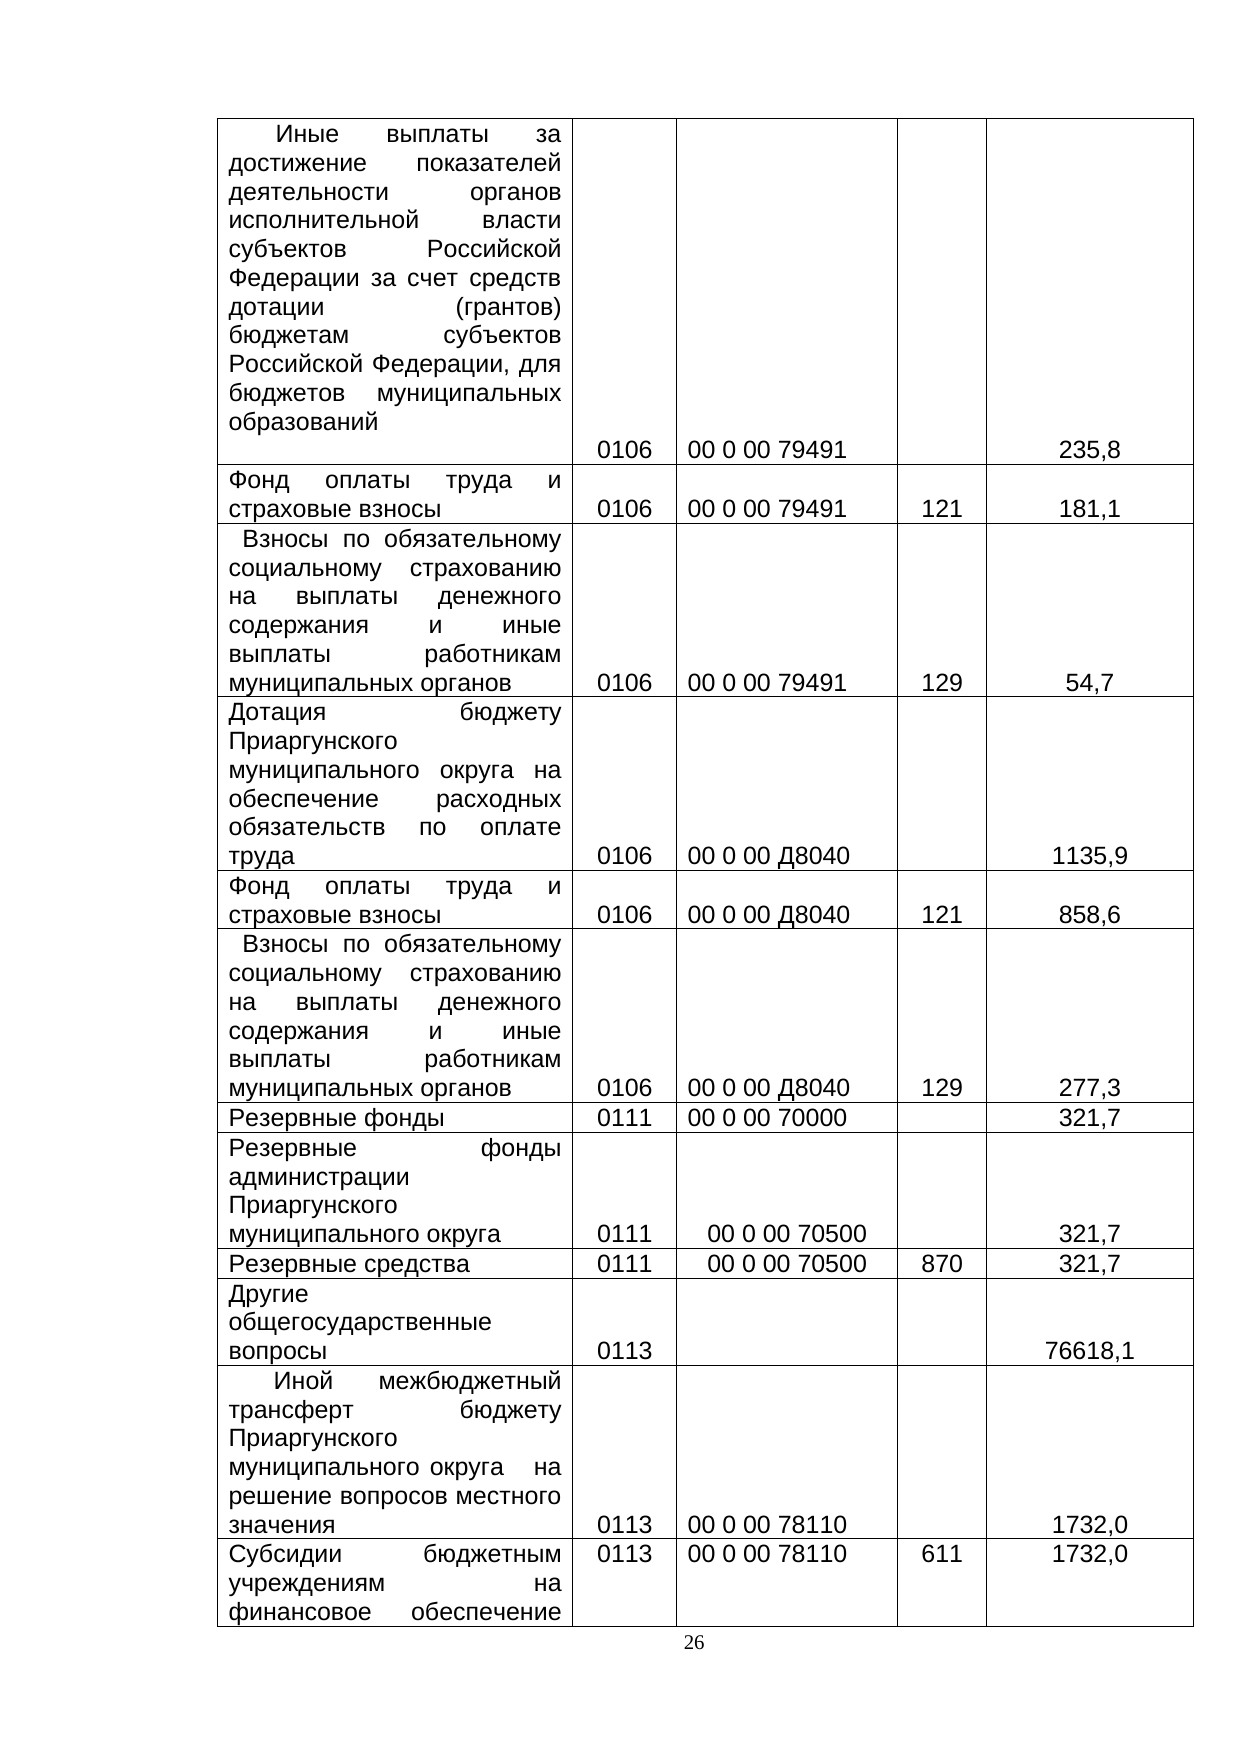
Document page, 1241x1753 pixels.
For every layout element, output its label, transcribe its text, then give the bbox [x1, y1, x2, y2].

table_cell 0111 [573, 1103, 676, 1132]
table_cell 00 0 00 79491 [677, 465, 897, 523]
table_cell [898, 119, 986, 464]
table_cell 00 0 00 Д8040 [677, 697, 897, 870]
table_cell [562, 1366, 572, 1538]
table_cell 235,8 [987, 119, 1193, 464]
table_cell [898, 1366, 986, 1538]
table_cell 00 0 00 70500 [677, 1133, 897, 1248]
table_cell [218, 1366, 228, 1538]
table_cell 277,3 [987, 929, 1193, 1102]
table_cell 1135,9 [987, 697, 1193, 870]
table_cell 121 [898, 871, 986, 928]
table_cell 00 0 00 79491 [677, 119, 897, 464]
table_cell 0111 [573, 1249, 676, 1277]
table_cell 181,1 [987, 465, 1193, 523]
table_cell Другие общегосударственные вопросы [218, 1279, 572, 1365]
table_cell Иные выплаты за достижение показателей деятельности органов исполнительной власти субъектов Российской Федерации за счет средств дотации (грантов) бюджетам субъектов Российской Федерации, для бюджетов муниципальных образований [218, 119, 572, 464]
table_cell 321,7 [987, 1249, 1193, 1277]
table_cell 00 0 00 78110 [677, 1366, 897, 1538]
table_cell 129 [898, 929, 986, 1102]
table_cell 0106 [573, 871, 676, 928]
table_cell 76618,1 [987, 1279, 1193, 1365]
table_cell Резервные фонды [218, 1103, 572, 1132]
table_cell 870 [898, 1249, 986, 1277]
table_cell 00 0 00 70000 [677, 1103, 897, 1132]
table_cell 0113 [573, 1366, 676, 1538]
table_cell 00 0 00 78110 [677, 1539, 897, 1626]
table_cell Фонд оплаты труда и страховые взносы [218, 465, 572, 523]
table_cell 0106 [573, 697, 676, 870]
table_cell 0113 [573, 1279, 676, 1365]
table_cell Фонд оплаты труда и страховые взносы [218, 871, 572, 928]
table_cell 0113 [573, 1539, 676, 1626]
table_cell [677, 1279, 897, 1365]
table_cell 0106 [573, 119, 676, 464]
table_cell Дотация бюджету Приаргунского муниципального округа на обеспечение расходных обязательств по оплате труда [218, 697, 572, 870]
table_cell 1732,0 [987, 1539, 1193, 1626]
table_cell Резервные фонды администрации Приаргунского муниципального округа [218, 1133, 572, 1248]
table_cell 1732,0 [987, 1366, 1193, 1538]
table_cell Резервные средства [218, 1249, 572, 1277]
table_cell [898, 1133, 986, 1248]
table_cell 858,6 [987, 871, 1193, 928]
table_cell 54,7 [987, 524, 1193, 696]
table_cell [898, 697, 986, 870]
table_cell 0106 [573, 524, 676, 696]
table_cell Взносы по обязательному социальному страхованию на выплаты денежного содержания и иные выплаты работникам муниципальных органов [218, 929, 572, 1102]
table_cell 00 0 00 70500 [677, 1249, 897, 1277]
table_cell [218, 1539, 572, 1626]
table_cell 611 [898, 1539, 986, 1626]
table_cell 321,7 [987, 1103, 1193, 1132]
table_cell 121 [898, 465, 986, 523]
table_cell Взносы по обязательному социальному страхованию на выплаты денежного содержания и иные выплаты работникам муниципальных органов [218, 524, 572, 696]
table_cell 0111 [573, 1133, 676, 1248]
table_cell [898, 1279, 986, 1365]
table_cell 129 [898, 524, 986, 696]
table_cell 0106 [573, 465, 676, 523]
table_cell [898, 1103, 986, 1132]
table_cell 321,7 [987, 1133, 1193, 1248]
table_cell 00 0 00 79491 [677, 524, 897, 696]
table_cell 00 0 00 Д8040 [677, 871, 897, 928]
table_cell 0106 [573, 929, 676, 1102]
table_cell 00 0 00 Д8040 [677, 929, 897, 1102]
